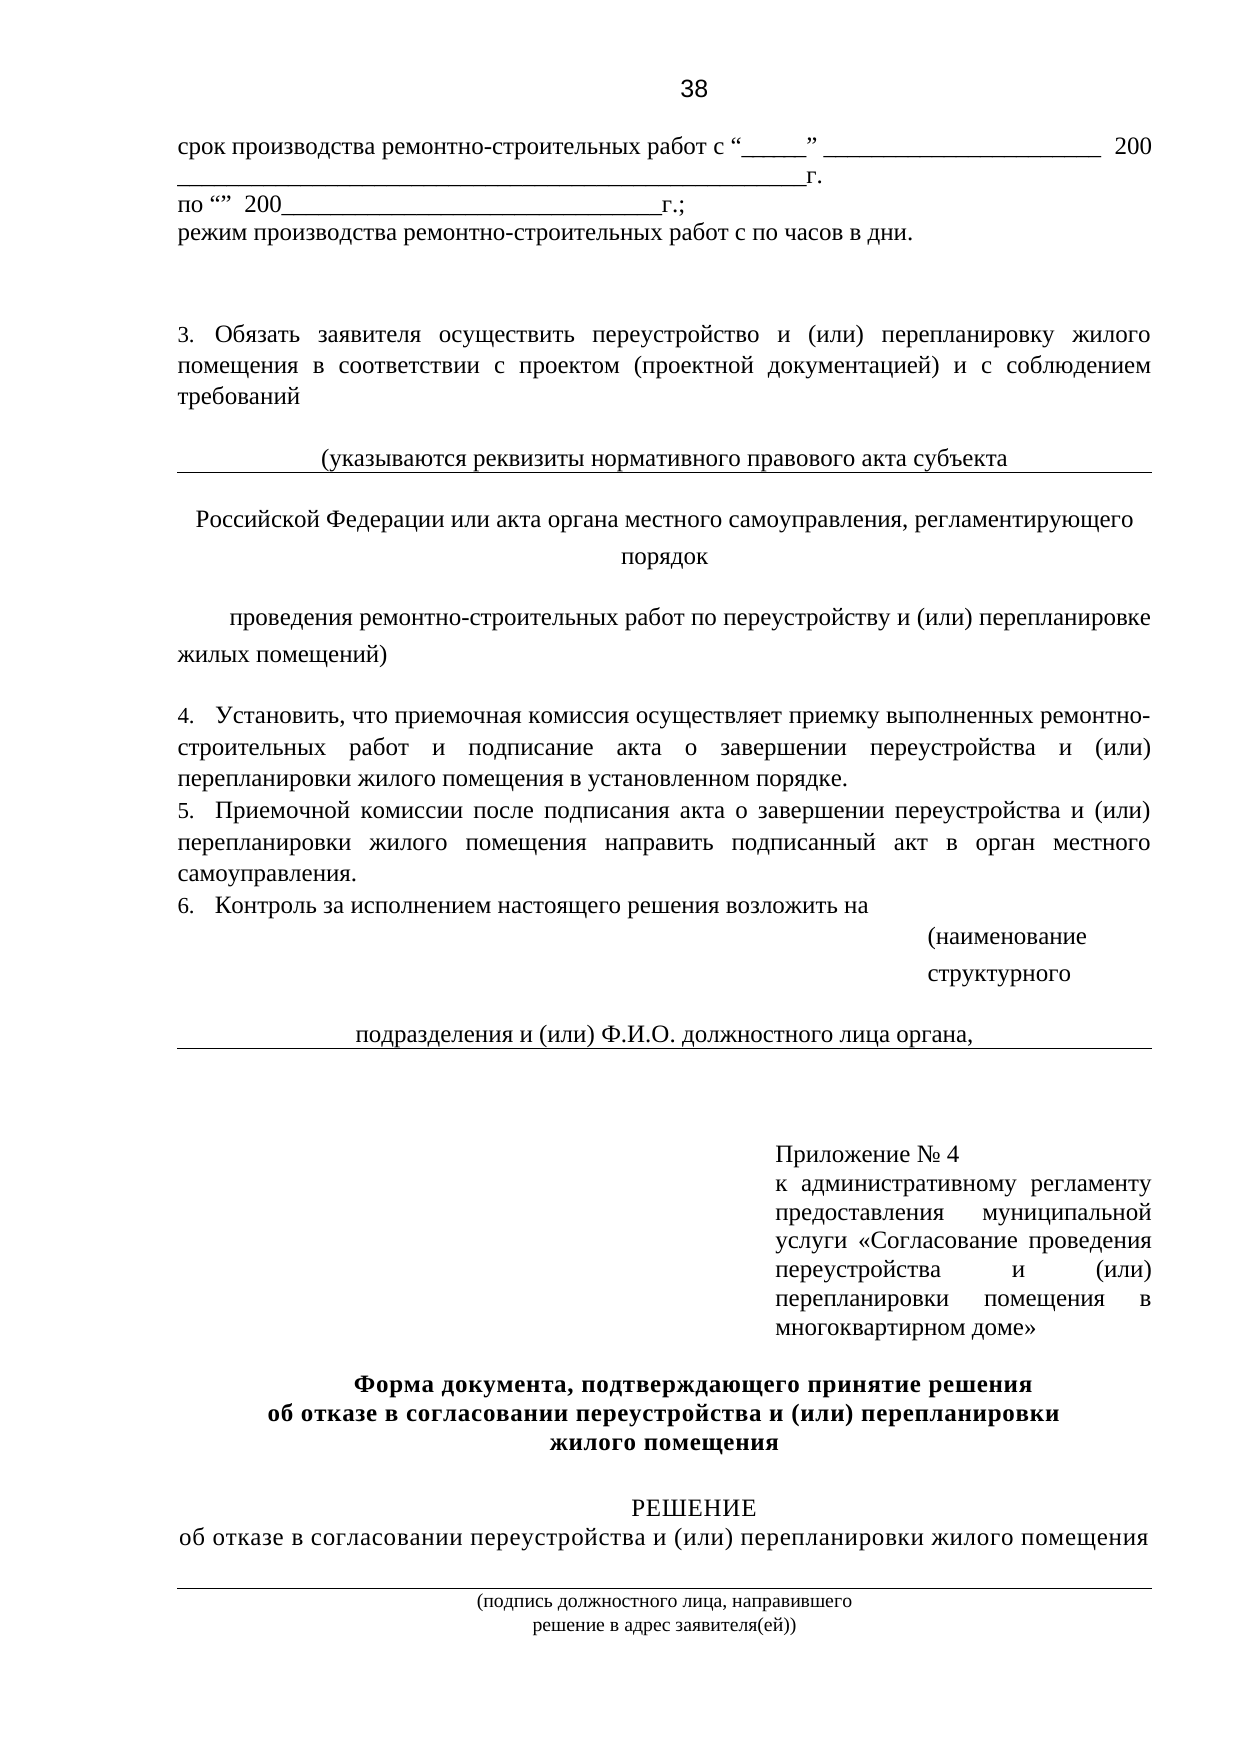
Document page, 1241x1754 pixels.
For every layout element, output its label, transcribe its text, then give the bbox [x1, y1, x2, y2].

text (указываются реквизиты нормативного правового акта субъекта [177, 443, 1152, 472]
text срок производства ремонтно-строительных работ с “ ” 200 г. [177, 131, 1152, 189]
text к административному регламенту предоставления муниципальной услуги «Согласование проведения переустройства и (или) перепланировки помещения в многоквартирном доме» [775, 1168, 1152, 1341]
text (наименование структурного [927, 921, 1152, 987]
list Приемочной комиссии после подписания акта о завершении переустройства и (или) перепланировки жилого помещения направить подписанный акт в орган местного самоуправления. [177, 795, 1152, 887]
text Форма документа, подтверждающего принятие решения об отказе в согласовании переустройства и (или) перепланировки жилого помещения [177, 1369, 1152, 1456]
list Установить, что приемочная комиссия осуществляет приемку выполненных ремонтно- строительных работ и подписание акта о завершении переустройства и (или) перепланировки жилого помещения в установленном порядке. [177, 700, 1152, 792]
list Контроль за исполнением настоящего решения возложить на [177, 890, 1152, 918]
text Российской Федерации или акта органа местного самоуправления, регламентирующего порядок [177, 504, 1152, 570]
text проведения ремонтно-строительных работ по переустройству и (или) перепланировке жилых помещений) [177, 602, 1152, 668]
text по “” 200 г.; [177, 189, 1152, 217]
text РЕШЕНИЕ об отказе в согласовании переустройства и (или) перепланировки жилого помещения [177, 1493, 1152, 1551]
text подразделения и (или) Ф.И.О. должностного лица органа, [177, 1019, 1152, 1048]
text режим производства ремонтно-строительных работ с по часов в дни. [177, 217, 1152, 246]
text Приложение № 4 [775, 1139, 1152, 1168]
list Обязать заявителя осуществить переустройство и (или) перепланировку жилого помещения в соответствии с проектом (проектной документацией) и с соблюдением требований [177, 319, 1152, 410]
